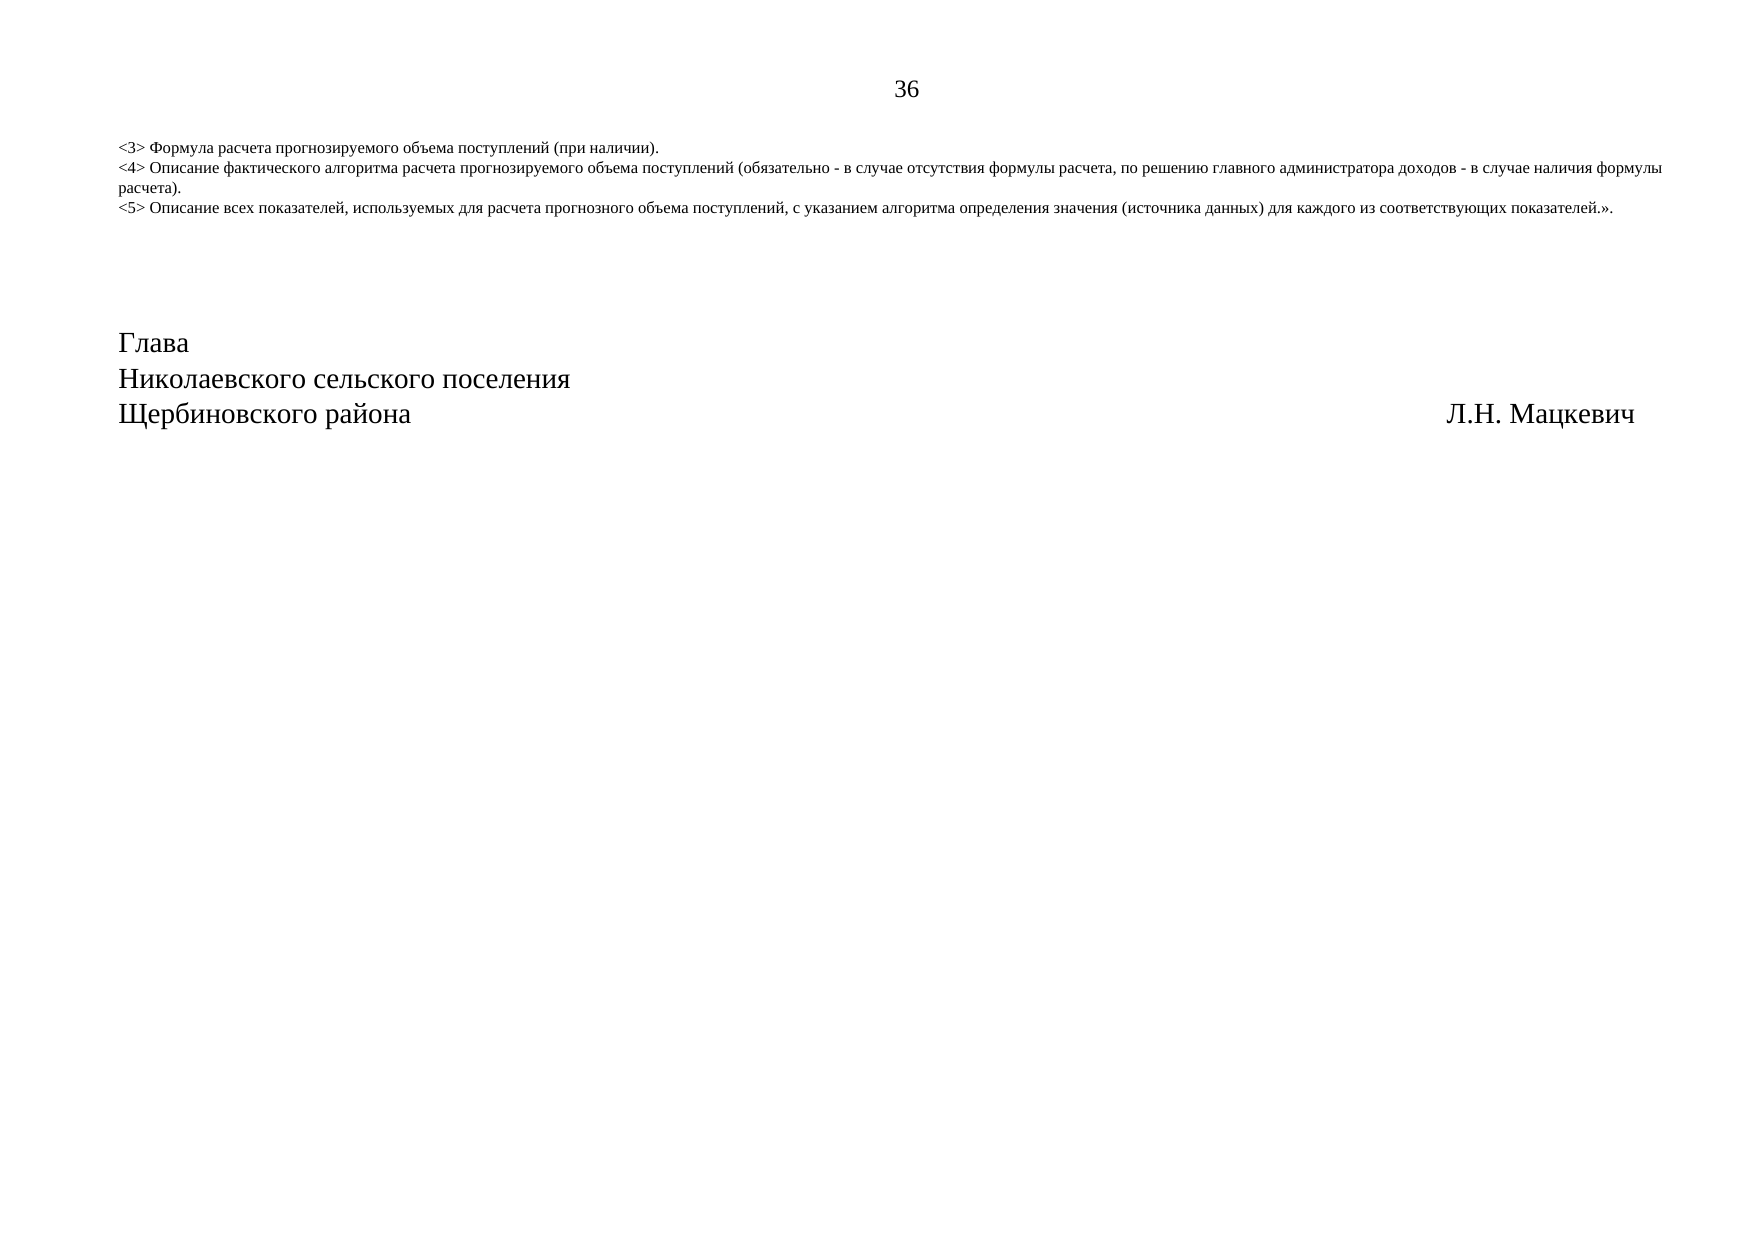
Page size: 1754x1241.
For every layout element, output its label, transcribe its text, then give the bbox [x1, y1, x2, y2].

text Николаевского сельского поселения [118, 361, 1695, 394]
text <4> Описание фактического алгоритма расчета прогнозируемого объема поступлений (обязательно - в случае отсутствия формулы расчета, по решению главного администратора доходов - в случае наличия формулы расчета). [118, 158, 1695, 197]
text <3> Формула расчета прогнозируемого объема поступлений (при наличии). [118, 133, 1695, 157]
text Щербиновского района Л.Н. Мацкевич [118, 396, 1695, 430]
text <5> Описание всех показателей, используемых для расчета прогнозного объема поступлений, с указанием алгоритма определения значения (источника данных) для каждого из соответствующих показателей.». [118, 198, 1695, 217]
text Глава [118, 325, 1695, 359]
